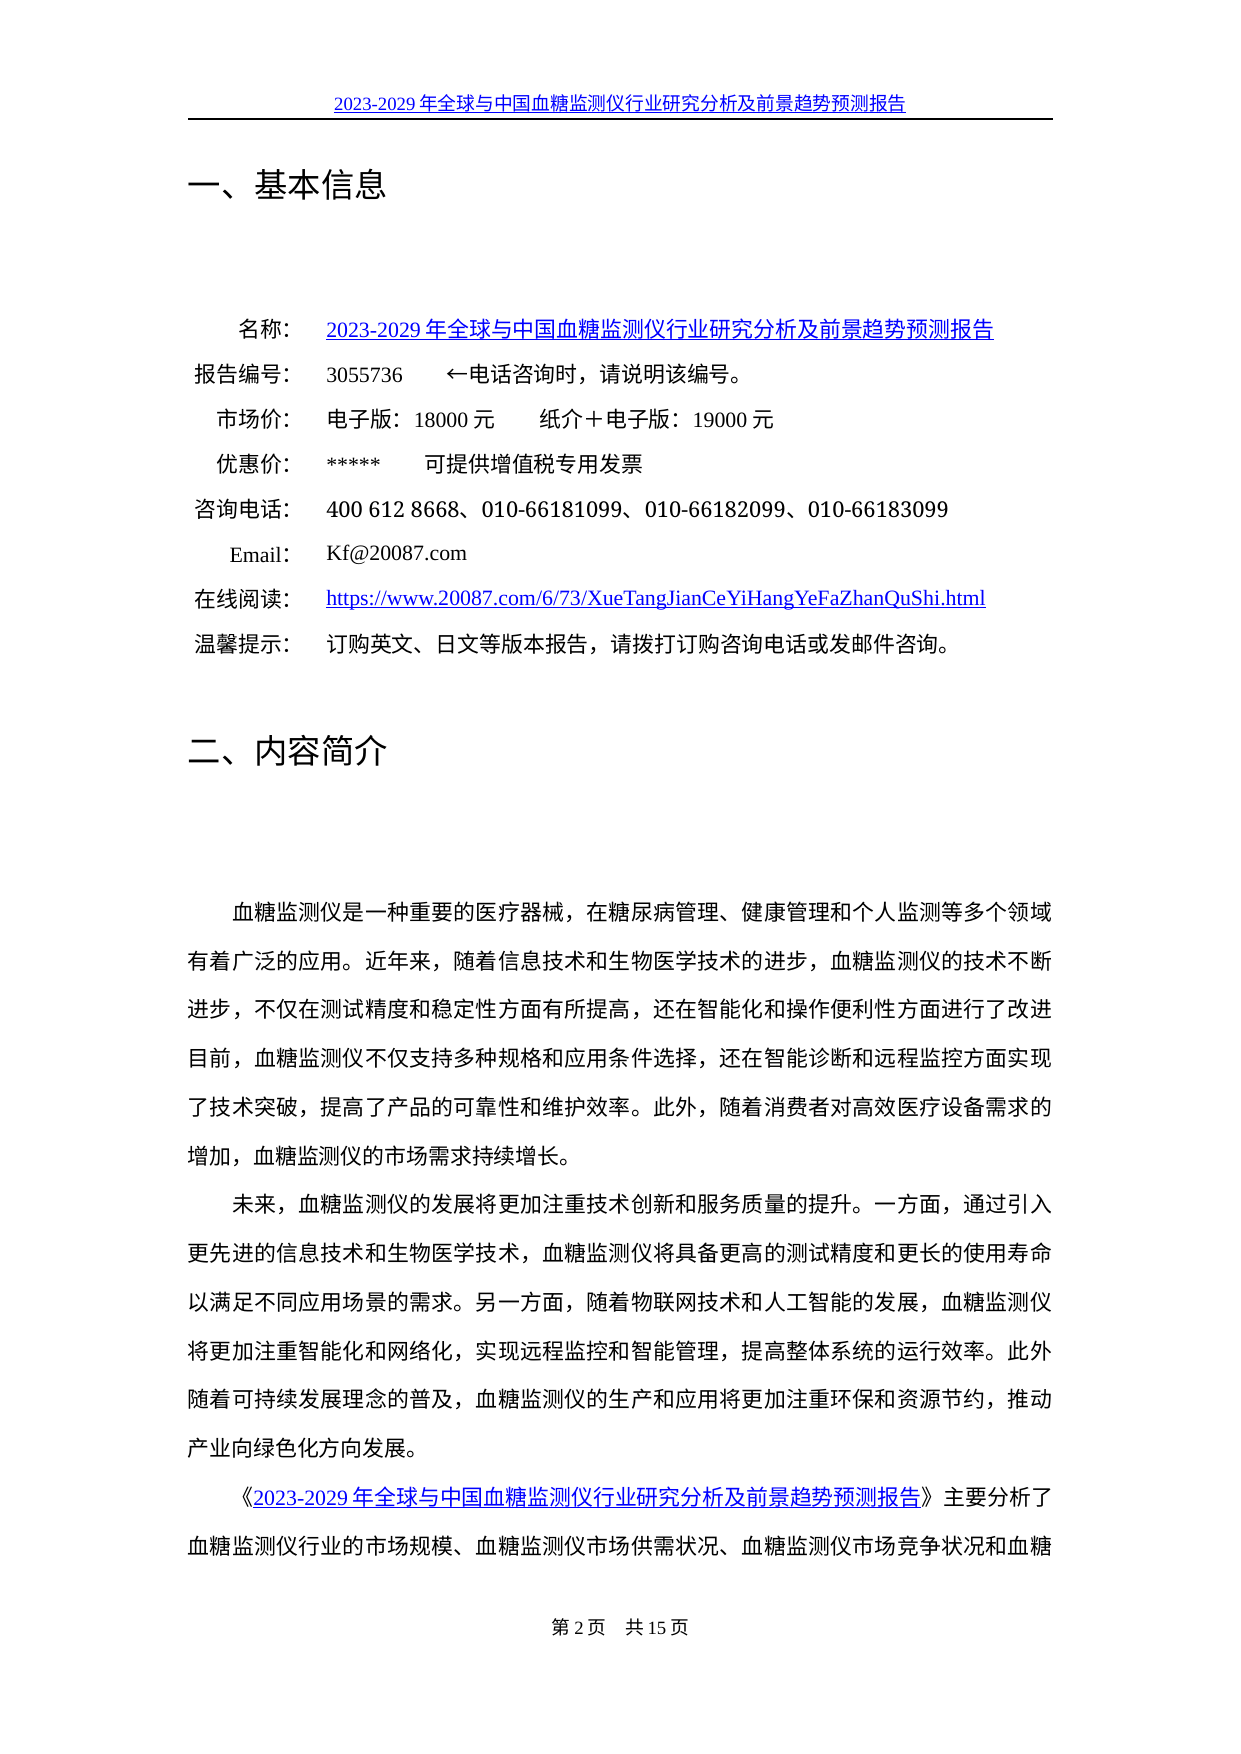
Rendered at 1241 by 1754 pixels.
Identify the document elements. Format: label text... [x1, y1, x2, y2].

table_cell 温馨提示： [167, 627, 315, 672]
table_cell 咨询电话： [167, 492, 315, 537]
table_cell 3055736 ←电话咨询时，请说明该编号。 [315, 357, 1073, 402]
table_header 2023-2029年全球与中国血糖监测仪行业研究分析及前景趋势预测报告 [315, 312, 1073, 357]
table_cell 电子版：18000 元 纸介＋电子版：19000 元 [315, 402, 1073, 447]
table_cell 在线阅读： [167, 582, 315, 627]
table_header 名称： [167, 312, 315, 357]
table_cell 400 612 8668、010-66181099、010-66182099、010-66183099 [315, 492, 1073, 537]
title 一、基本信息 [187, 150, 1053, 215]
table_cell Email： [167, 537, 315, 582]
table_cell ***** 可提供增值税专用发票 [315, 447, 1073, 492]
table_cell Kf@20087.com [315, 537, 1073, 582]
table_cell 订购英文、日文等版本报告，请拨打订购咨询电话或发邮件咨询。 [315, 627, 1073, 672]
table_cell 市场价： [167, 402, 315, 447]
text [187, 894, 1053, 1561]
table_cell 报告编号： [167, 357, 315, 402]
table_cell [315, 582, 1073, 627]
title 二、内容简介 [187, 717, 1053, 782]
table_cell 优惠价： [167, 447, 315, 492]
